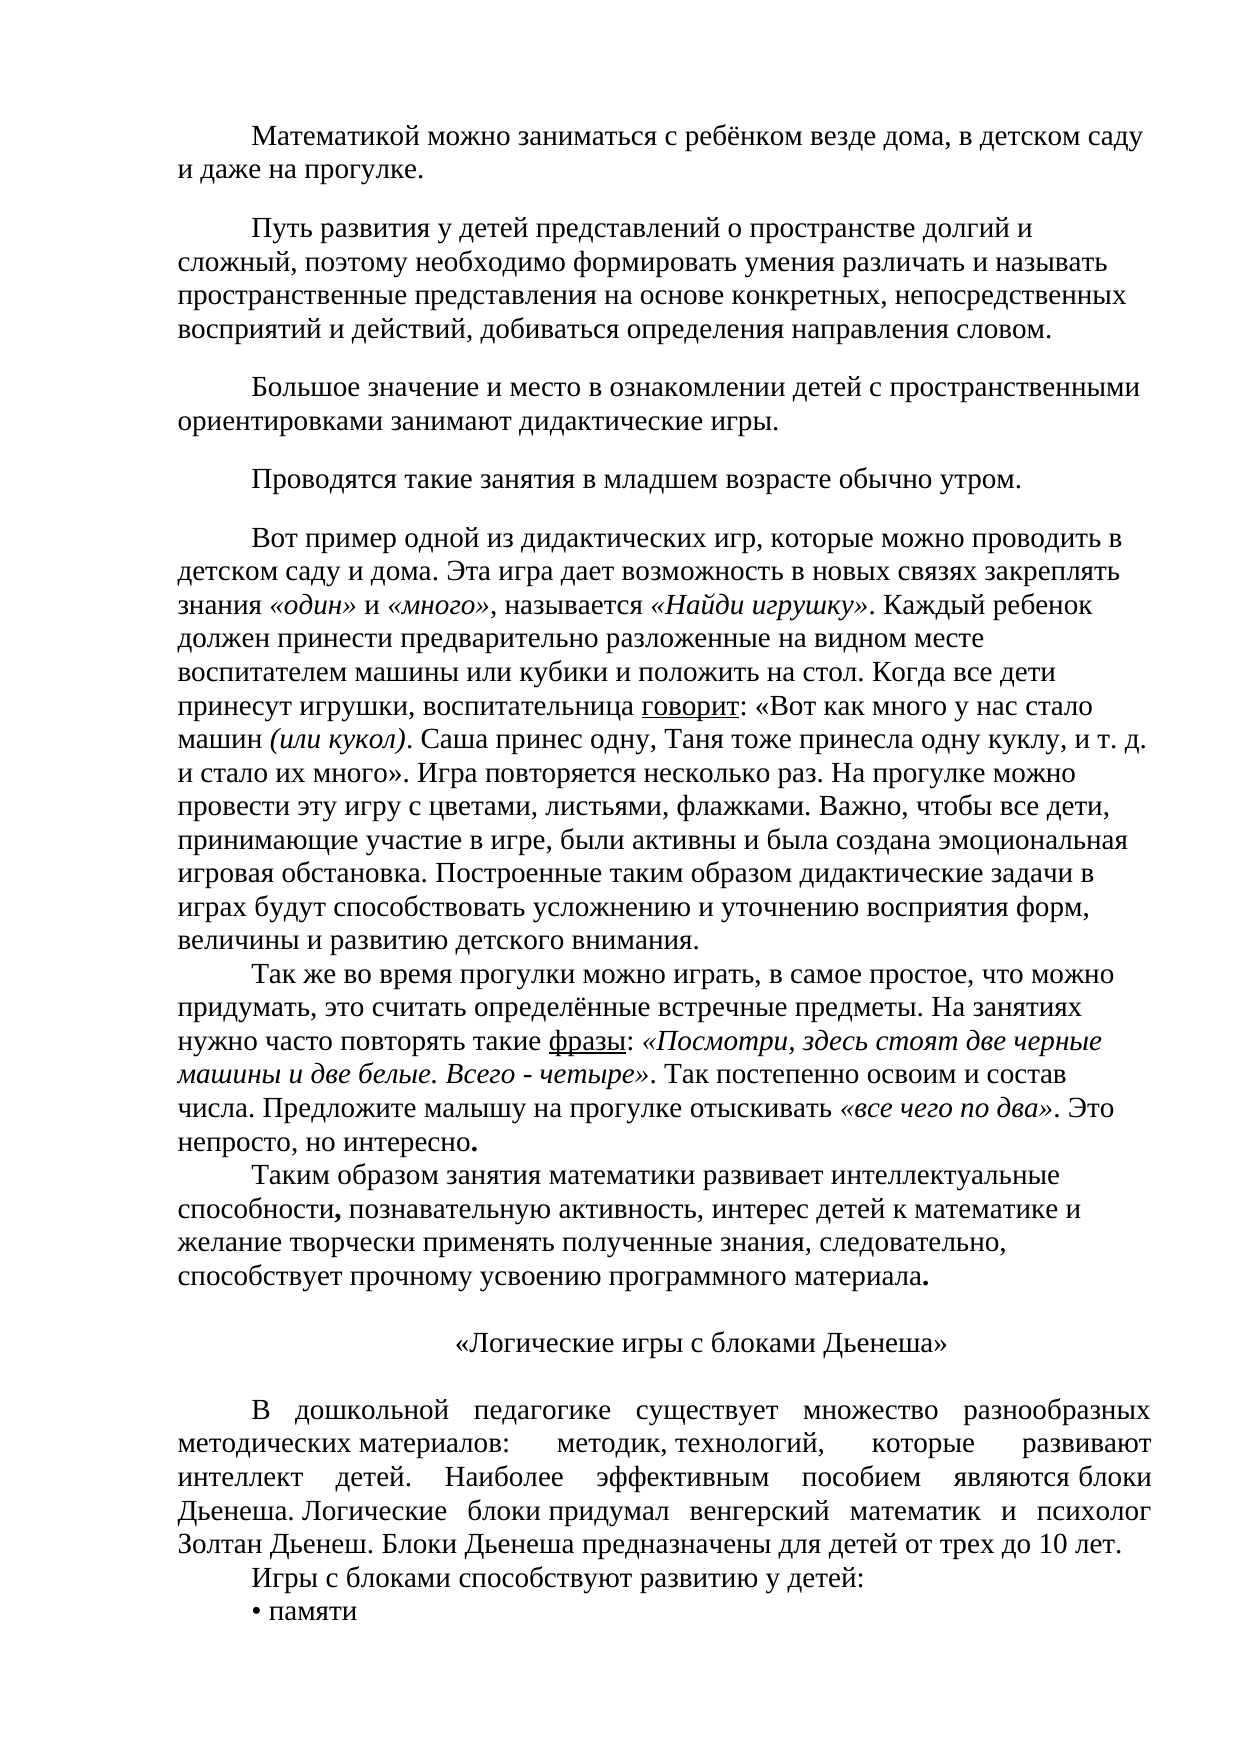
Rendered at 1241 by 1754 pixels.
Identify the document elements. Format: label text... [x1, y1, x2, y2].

text Игры с блоками способствуют развитию у детей: [177, 1560, 1152, 1593]
text Путь развития у детей представлений о пространстве долгий и сложный, поэтому необходимо формировать умения различать и называть пространственные представления на основе конкретных, непосредственных восприятий и действий, добиваться определения направления словом. [177, 210, 1152, 344]
text Большое значение и место в ознакомлении детей с пространственными ориентировками занимают дидактические игры. [177, 369, 1152, 436]
text «Логические игры с блоками Дьенеша» [177, 1325, 1152, 1358]
text Вот пример одной из дидактических игр, которые можно проводить в детском саду и дома. Эта игра дает возможность в новых связях закреплять знания «один» и «много», называется «Найди игрушку». Каждый ребенок должен принести предварительно разложенные на видном месте воспитателем машины или кубики и положить на стол. Когда все дети принесут игрушки, воспитательница говорит: «Вот как много у нас стало машин (или кукол). Саша принес одну, Таня тоже принесла одну куклу, и т. д. и стало их много». Игра повторяется несколько раз. На прогулке можно провести эту игру с цветами, листьями, флажками. Важно, чтобы все дети, принимающие участие в игре, были активны и была создана эмоциональная игровая обстановка. Построенные таким образом дидактические задачи в играх будут способствовать усложнению и уточнению восприятия форм, величины и развитию детского внимания. [177, 520, 1152, 956]
text Математикой можно заниматься с ребёнком везде дома, в детском саду и даже на прогулке. [177, 118, 1152, 185]
text В дошкольной педагогике существует множество разнообразных методических материалов: методик, технологий, которые развивают интеллект детей. Наиболее эффективным пособием являются блоки Дьенеша. Логические блоки придумал венгерский математик и психолог Золтан Дьенеш. Блоки Дьенеша предназначены для детей от трех до 10 лет. [177, 1392, 1152, 1560]
text Проводятся такие занятия в младшем возрасте обычно утром. [177, 461, 1152, 495]
text • памяти [177, 1593, 1152, 1627]
text Так же во время прогулки можно играть, в самое простое, что можно придумать, это считать определённые встречные предметы. На занятиях нужно часто повторять такие фразы: «Посмотри, здесь стоят две черные машины и две белые. Всего - четыре». Так постепенно освоим и состав числа. Предложите малышу на прогулке отыскивать «все чего по два». Это непросто, но интересно. [177, 956, 1152, 1157]
text Таким образом занятия математики развивает интеллектуальные способности, познавательную активность, интерес детей к математике и желание творчески применять полученные знания, следовательно, способствует прочному усвоению программного материала. [177, 1157, 1152, 1291]
